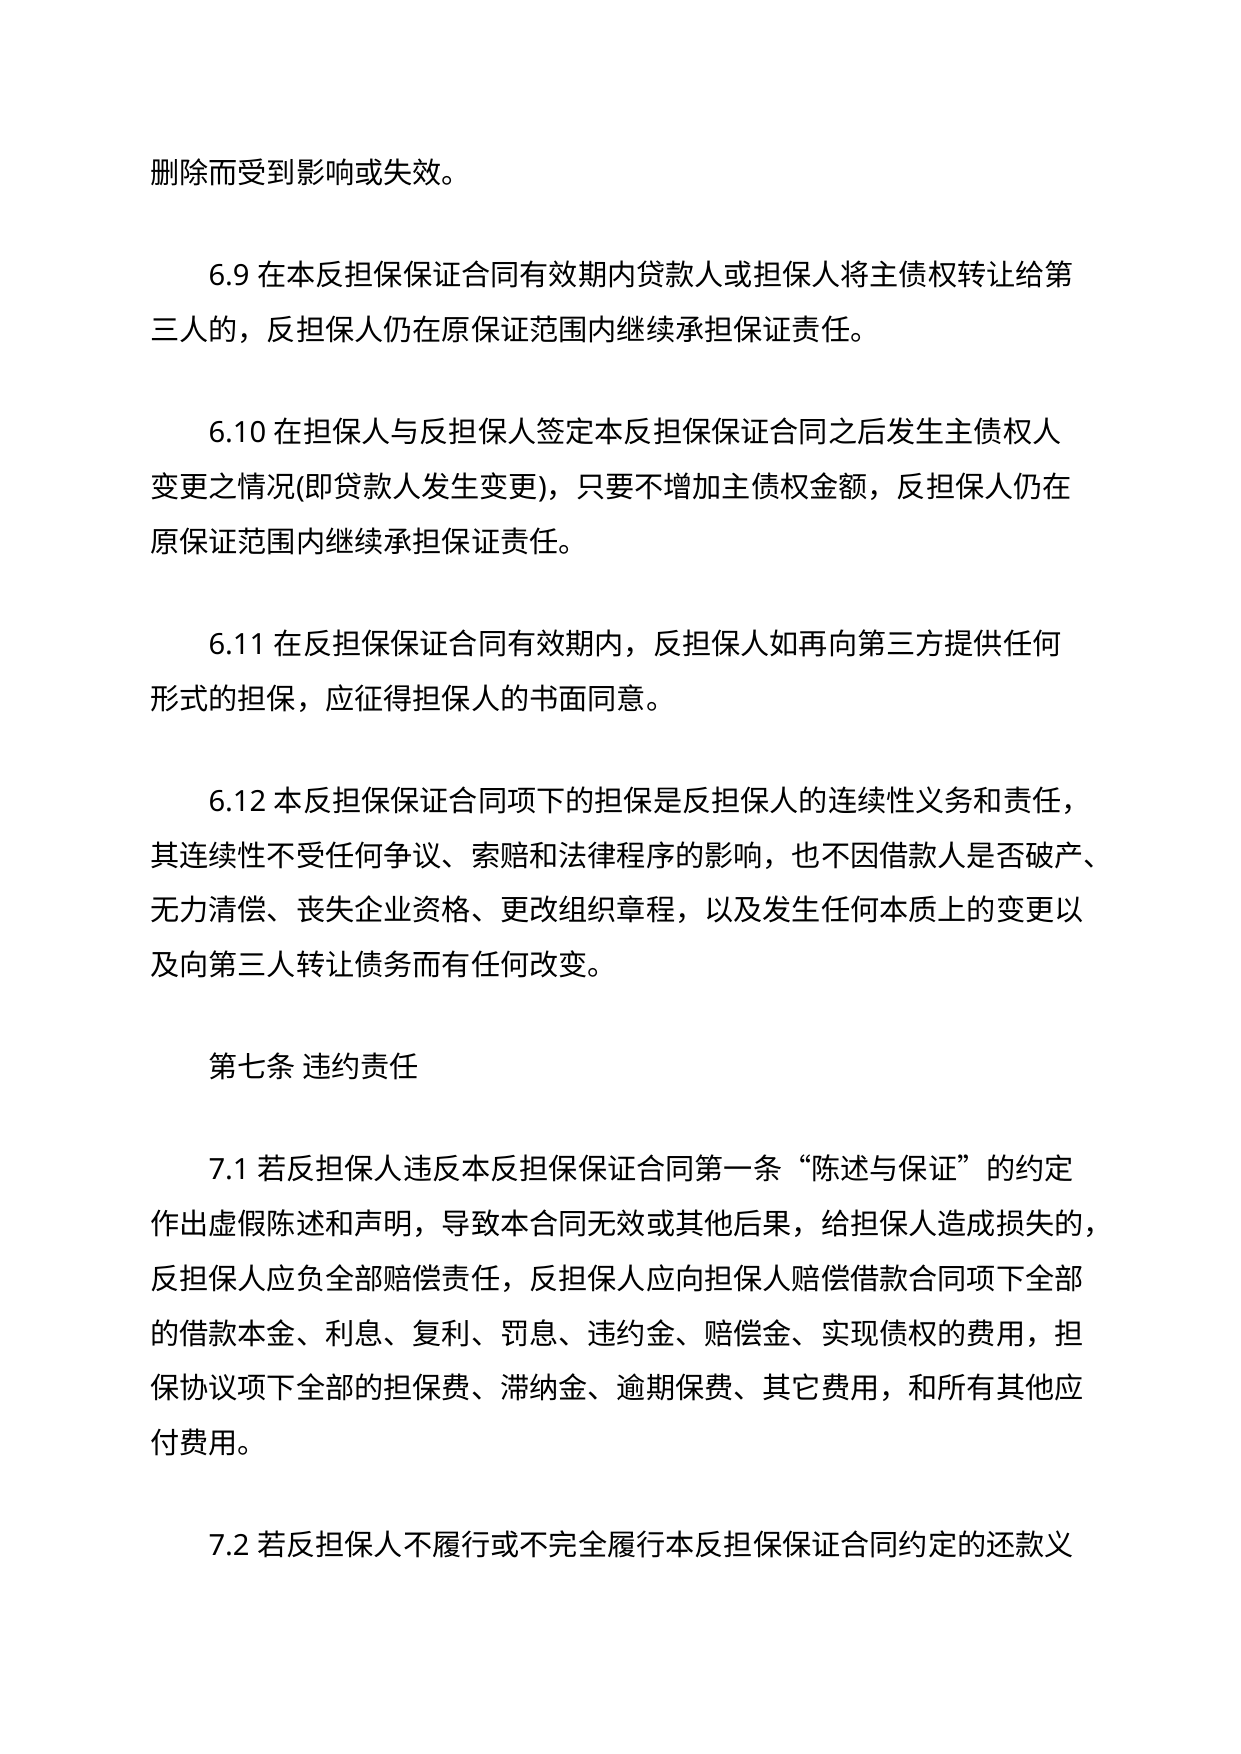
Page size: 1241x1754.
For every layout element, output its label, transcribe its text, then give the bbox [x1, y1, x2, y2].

text 6.10 在担保人与反担保人签定本反担保保证合同之后发生主债权人变更之情况(即贷款人发生变更)，只要不增加主债权金额，反担保人仍在原保证范围内继续承担保证责任。 [150, 408, 1090, 561]
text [150, 1522, 1090, 1564]
text 6.11 在反担保保证合同有效期内，反担保人如再向第三方提供任何形式的担保，应征得担保人的书面同意。 [150, 620, 1090, 718]
text 6.9 在本反担保保证合同有效期内贷款人或担保人将主债权转让给第三人的，反担保人仍在原保证范围内继续承担保证责任。 [150, 252, 1090, 349]
text 6.12 本反担保保证合同项下的担保是反担保人的连续性义务和责任，其连续性不受任何争议、索赔和法律程序的影响，也不因借款人是否破产、无力清偿、丧失企业资格、更改组织章程，以及发生任何本质上的变更以及向第三人转让债务而有任何改变。 [150, 777, 1090, 984]
text 第七条 违约责任 [150, 1044, 1090, 1086]
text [150, 150, 1090, 192]
text 7.1 若反担保人违反本反担保保证合同第一条“陈述与保证”的约定作出虚假陈述和声明，导致本合同无效或其他后果，给担保人造成损失的，反担保人应负全部赔偿责任，反担保人应向担保人赔偿借款合同项下全部的借款本金、利息、复利、罚息、违约金、赔偿金、实现债权的费用，担保协议项下全部的担保费、滞纳金、逾期保费、其它费用，和所有其他应付费用。 [150, 1145, 1090, 1462]
